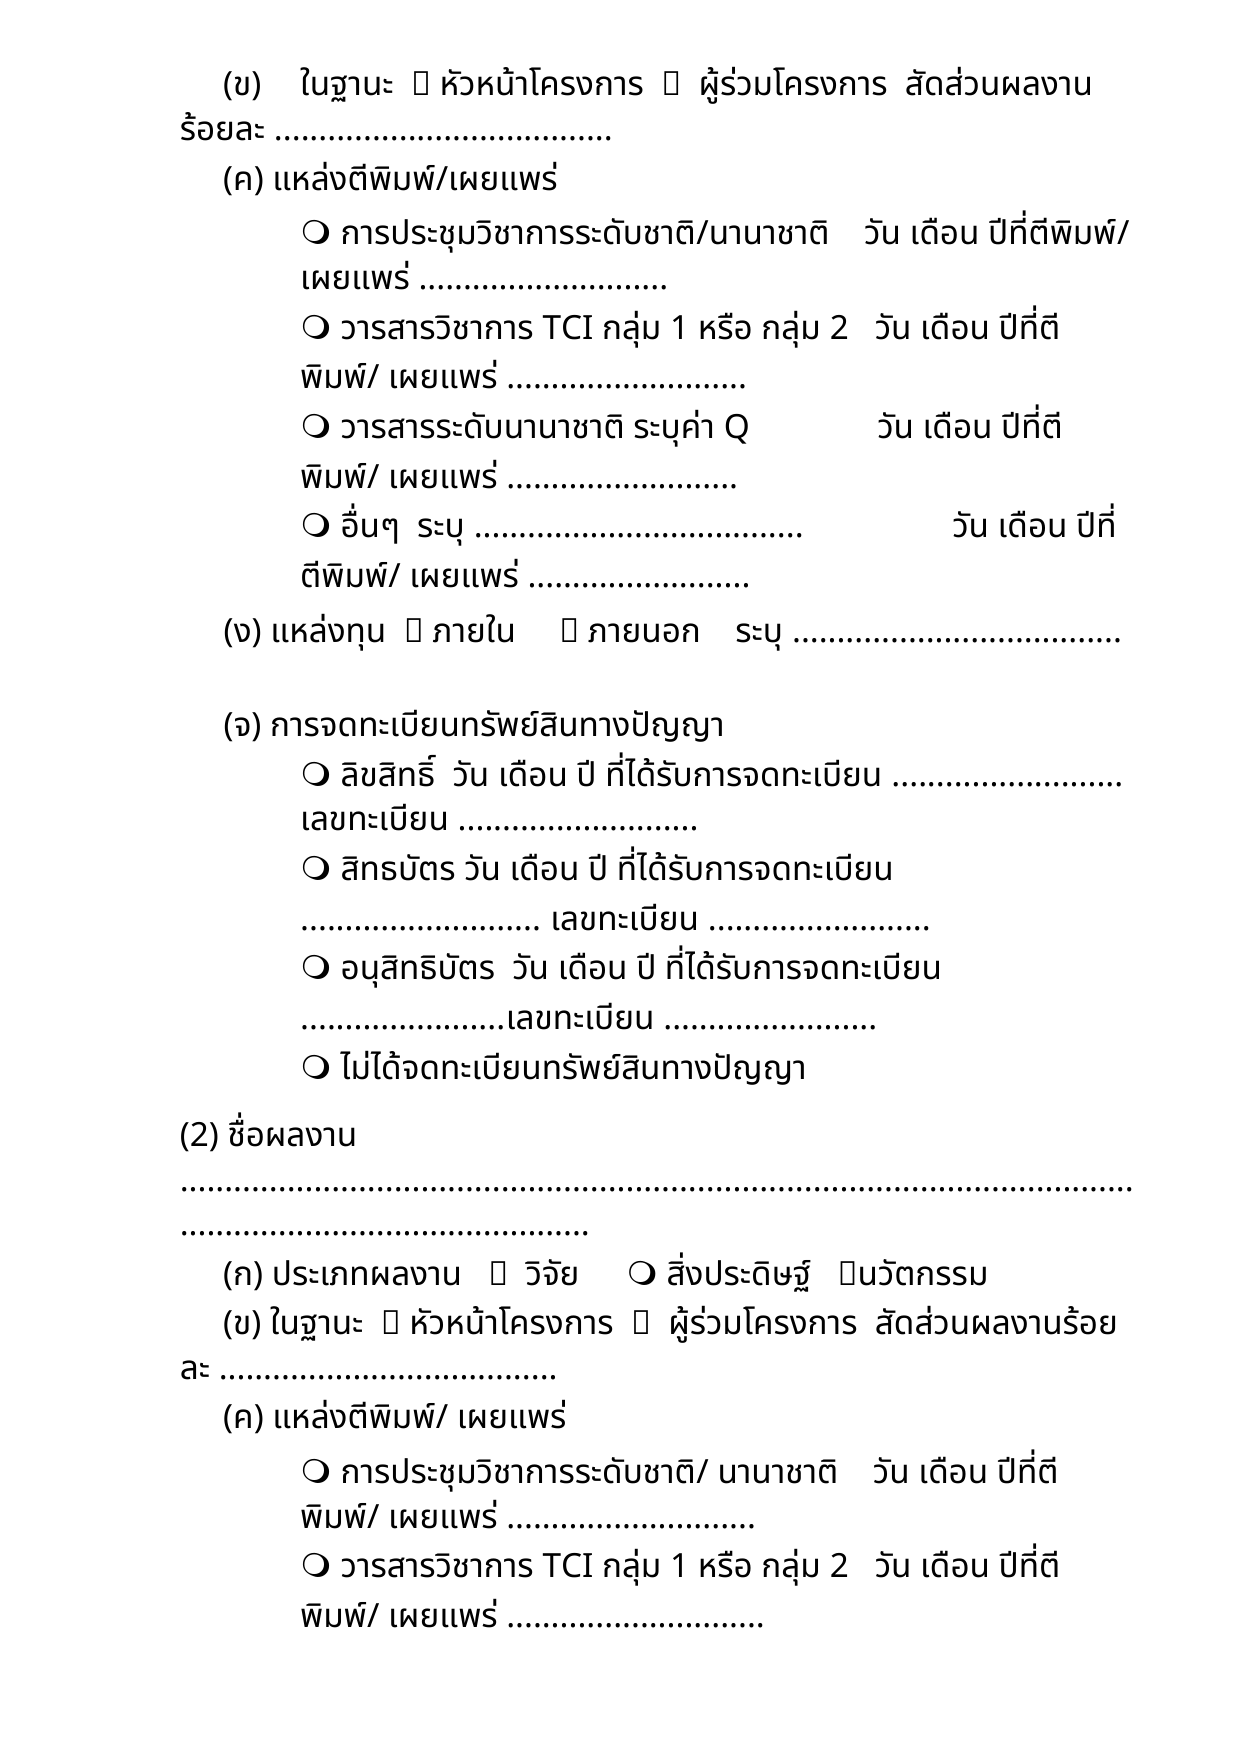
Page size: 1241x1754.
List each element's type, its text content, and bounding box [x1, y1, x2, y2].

text (2) ชื่อผลงาน ......................................................................................................................................................... [179, 1107, 1137, 1245]
text (ก) ประเภทผลงาน วิจัย สิ่งประดิษฐ์ นวัตกรรม [150, 1245, 1137, 1295]
text การประชุมวิชาการระดับชาติ/นานาชาติ วัน เดือน ปีที่ตีพิมพ์/ เผยแพร่ ............................ วารสารวิชาการ TCI กลุ่ม 1 หรือ กลุ่ม 2 วัน เดือน ปีที่ตีพิมพ์/ เผยแพร่ ........................... วารสารระดับนานาชาติ ระบุค่า Q วัน เดือน ปีที่ตีพิมพ์/ เผยแพร่ .......................... อื่นๆ ระบุ ..................................... วัน เดือน ปีที่ตีพิมพ์/ เผยแพร่ ......................... [300, 205, 1137, 603]
text (ข) ในฐานะ หัวหน้าโครงการ ผู้ร่วมโครงการ สัดส่วนผลงานร้อยละ ...................................... (ค) แหล่งตีพิมพ์/ เผยแพร่ [150, 1295, 1137, 1444]
text (จ) การจดทะเบียนทรัพย์สินทางปัญญา [150, 697, 1137, 746]
text (ง) แหล่งทุน ภายใน ภายนอก ระบุ ..................................... [150, 603, 1137, 697]
text (ข) ในฐานะ หัวหน้าโครงการ ผู้ร่วมโครงการ สัดส่วนผลงานร้อยละ ...................................... (ค) แหล่งตีพิมพ์/เผยแพร่ [150, 56, 1137, 205]
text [300, 1444, 1137, 1642]
text ลิขสิทธิ์ วัน เดือน ปี ที่ได้รับการจดทะเบียน .......................... เลขทะเบียน ........................... สิทธบัตร วัน เดือน ปี ที่ได้รับการจดทะเบียน ........................... เลขทะเบียน ......................... อนุสิทธิบัตร วัน เดือน ปี ที่ได้รับการจดทะเบียน .......................เลขทะเบียน ........................ ไม่ได้จดทะเบียนทรัพย์สินทางปัญญา [300, 746, 1137, 1094]
